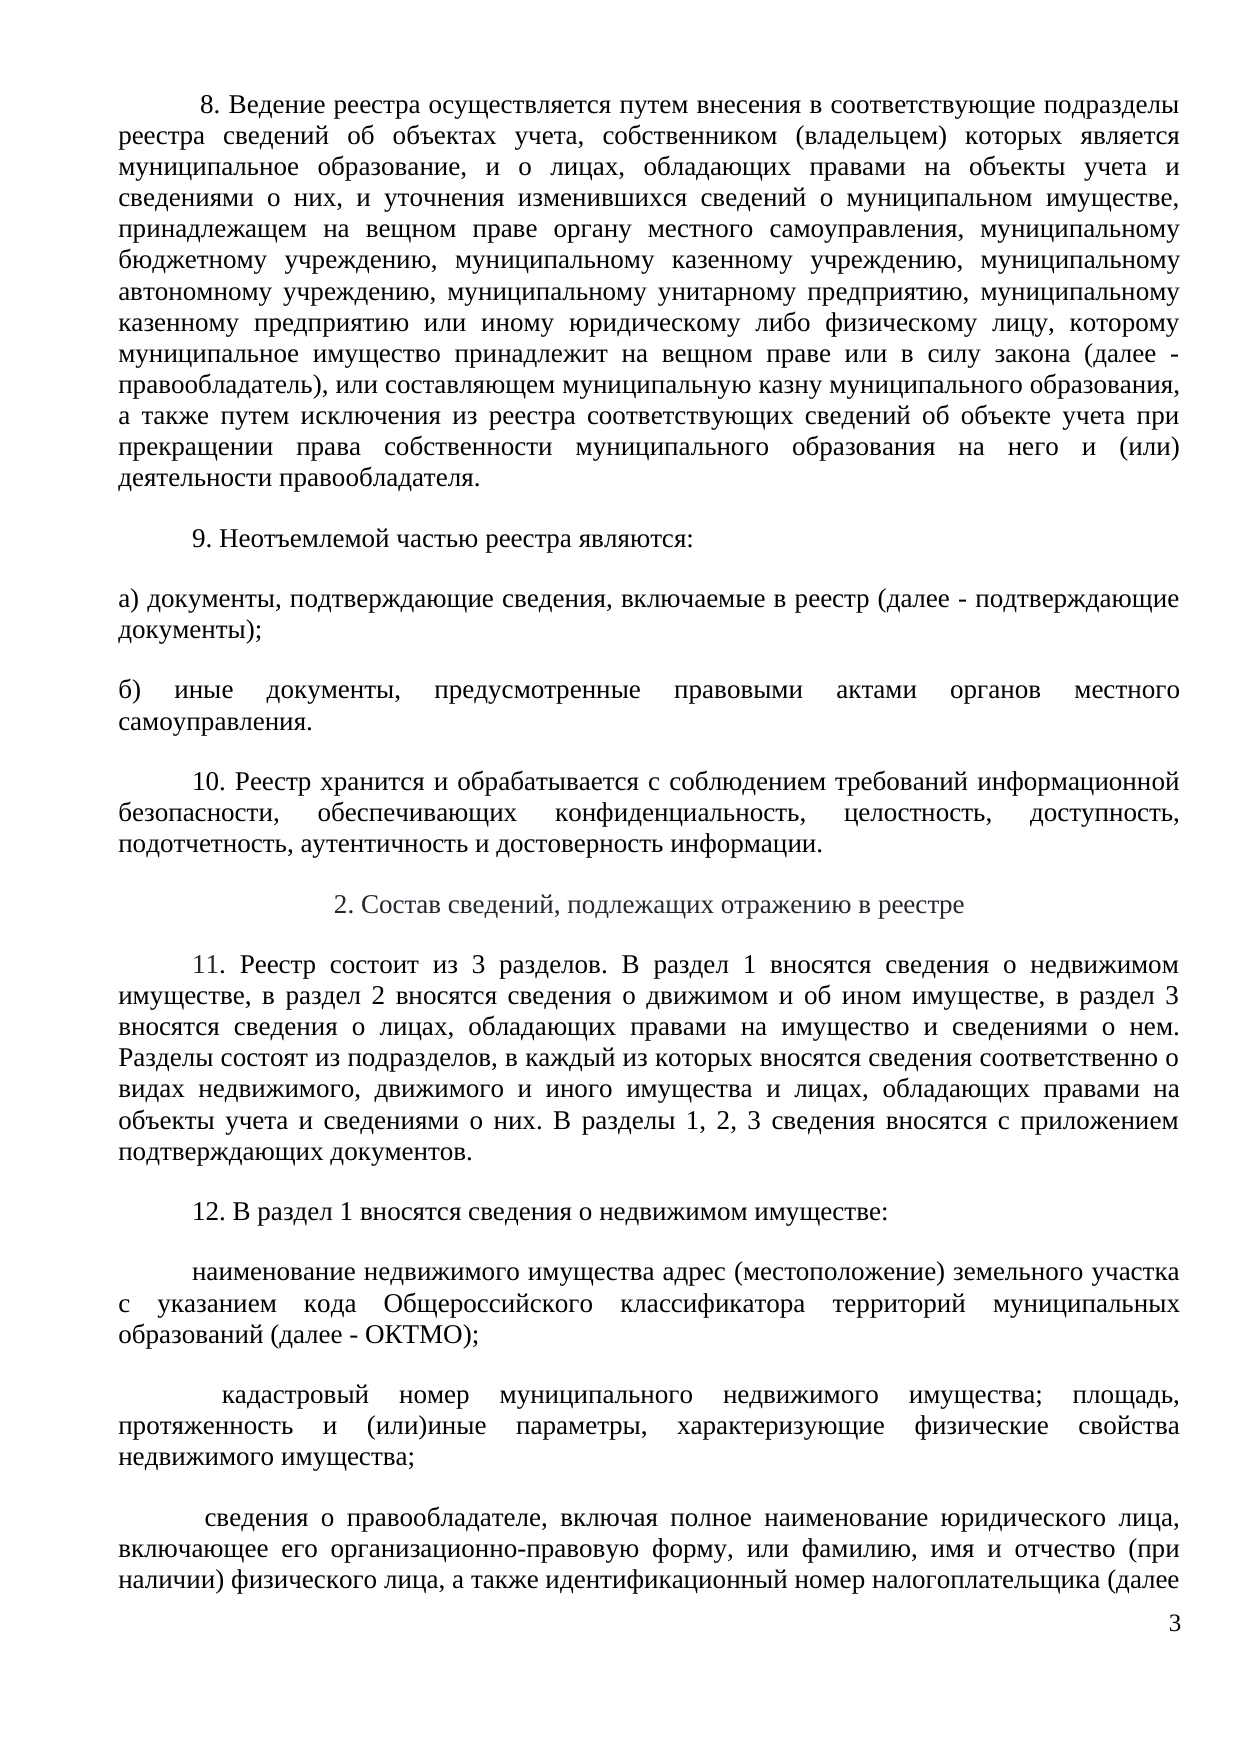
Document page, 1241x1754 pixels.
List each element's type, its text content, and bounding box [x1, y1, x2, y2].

text 2. Состав сведений, подлежащих отражению в реестре [118, 888, 1181, 919]
text наименование недвижимого имущества адрес (местоположение) земельного участка с указанием кода Общероссийского классификатора территорий муниципальных образований (далее - ОКТМО); [118, 1256, 1181, 1349]
text 8. Ведение реестра осуществляется путем внесения в соответствующие подразделы реестра сведений об объектах учета, собственником (владельцем) которых является муниципальное образование, и о лицах, обладающих правами на объекты учета и сведениями о них, и уточнения изменившихся сведений о муниципальном имуществе, принадлежащем на вещном праве органу местного самоуправления, муниципальному бюджетному учреждению, муниципальному казенному учреждению, муниципальному автономному учреждению, муниципальному унитарному предприятию, муниципальному казенному предприятию или иному юридическому либо физическому лицу, которому муниципальное имущество принадлежит на вещном праве или в силу закона (далее - правообладатель), или составляющем муниципальную казну муниципального образования, а также путем исключения из реестра соответствующих сведений об объекте учета при прекращении права собственности муниципального образования на него и (или) деятельности правообладателя. [118, 88, 1181, 493]
text б) иные документы, предусмотренные правовыми актами органов местного самоуправления. [118, 674, 1181, 736]
text а) документы, подтверждающие сведения, включаемые в реестр (далее - подтверждающие документы); [118, 582, 1181, 644]
text 10. Реестр хранится и обрабатывается с соблюдением требований информационной безопасности, обеспечивающих конфиденциальность, целостность, доступность, подотчетность, аутентичность и достоверность информации. [118, 765, 1181, 858]
text 9. Неотъемлемой частью реестра являются: [118, 522, 1181, 553]
text 12. В раздел 1 вносятся сведения о недвижимом имуществе: [118, 1195, 1181, 1226]
text 11. Реестр состоит из 3 разделов. В раздел 1 вносятся сведения о недвижимом имуществе, в раздел 2 вносятся сведения о движимом и об ином имуществе, в раздел 3 вносятся сведения о лицах, обладающих правами на имущество и сведениями о нем. Разделы состоят из подразделов, в каждый из которых вносятся сведения соответственно о видах недвижимого, движимого и иного имущества и лицах, обладающих правами на объекты учета и сведениями о них. В разделы 1, 2, 3 сведения вносятся с приложением подтверждающих документов. [118, 948, 1181, 1166]
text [118, 1501, 1181, 1594]
text кадастровый номер муниципального недвижимого имущества; площадь, протяженность и (или)иные параметры, характеризующие физические свойства недвижимого имущества; [118, 1378, 1181, 1472]
